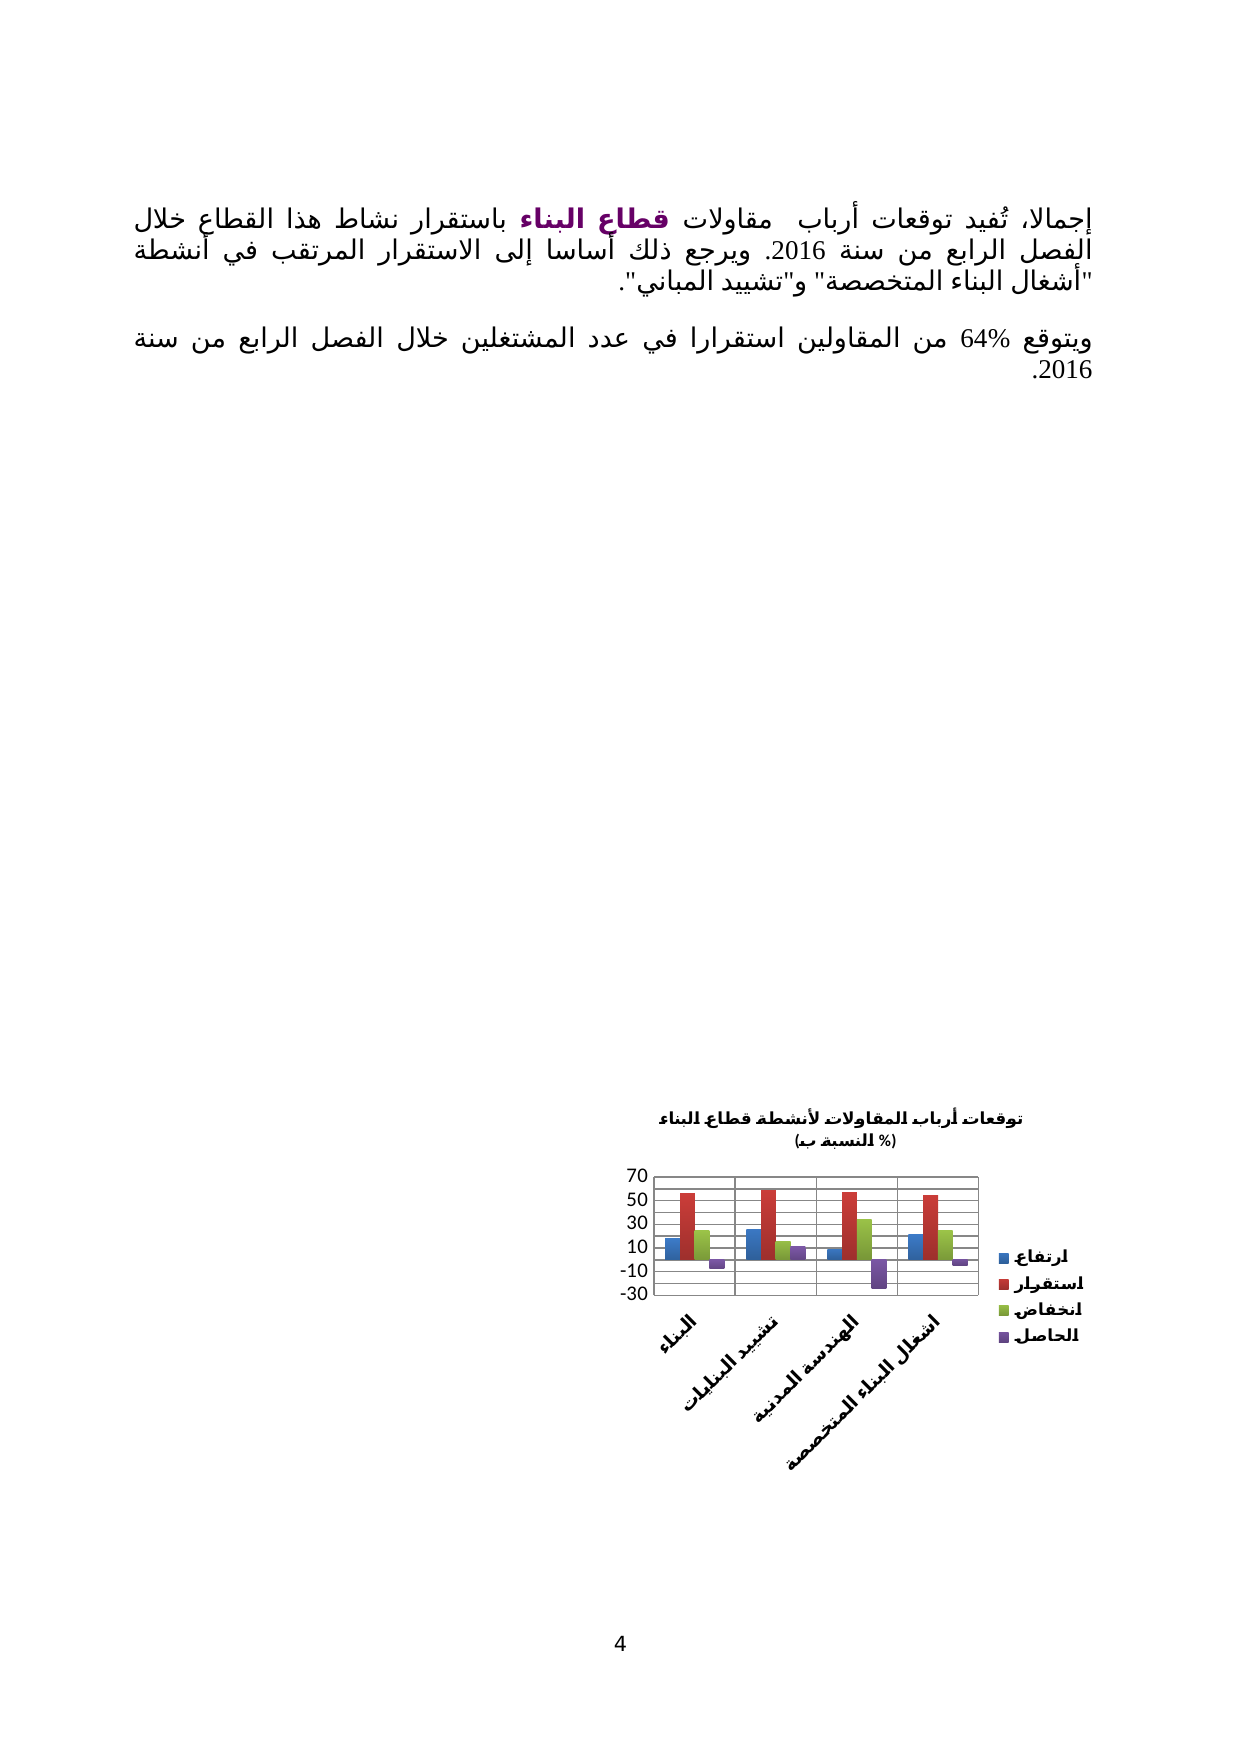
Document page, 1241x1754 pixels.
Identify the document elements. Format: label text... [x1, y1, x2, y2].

text ويتوقع %64 من المقاولين استقرارا في عدد المشتغلين خلال الفصل الرابع من سنة 2016. [133, 322, 1092, 384]
text إجمالا، تُفيد توقعات أرباب مقاولات قطاع البناء باستقرار نشاط هذا القطاع خلال الفصل الرابع من سنة 2016. ويرجع ذلك أساسا إلى الاستقرار المرتقب في أنشطة "أشغال البناء المتخصصة" و"تشیید المباني". [133, 203, 1092, 297]
